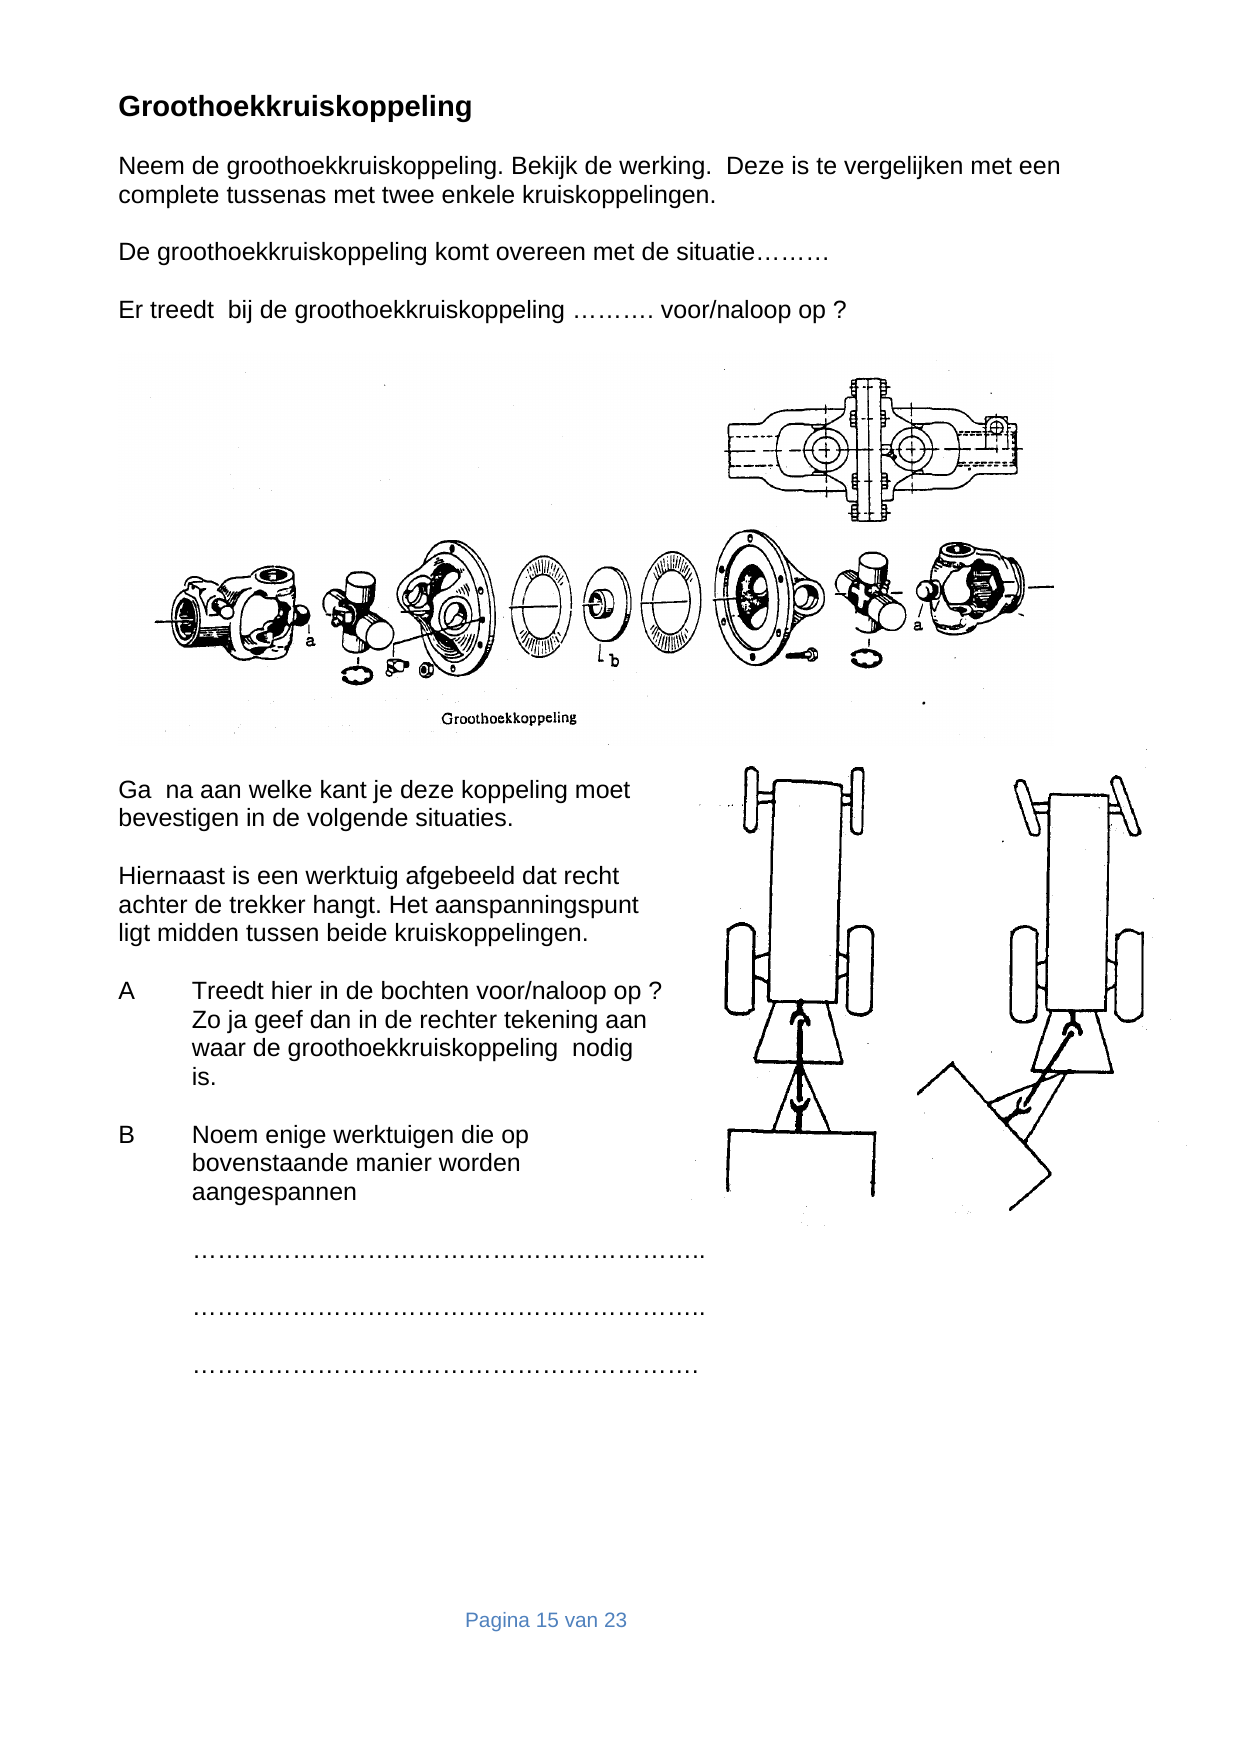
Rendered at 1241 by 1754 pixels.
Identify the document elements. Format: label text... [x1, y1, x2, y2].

text De groothoekkruiskoppeling komt overeen met de situatie……… [118, 237, 1169, 266]
text …………………………………………………….. [118, 1235, 1169, 1263]
text Neem de groothoekkruiskoppeling. Bekijk de werking. Deze is te vergelijken met een complete tussenas met twee enkele kruiskoppelingen. [118, 151, 1169, 208]
text B Noem enige werktuigen die op bovenstaande manier worden aangespannen [118, 1120, 683, 1206]
text Hiernaast is een werktuig afgebeeld dat recht achter de trekker hangt. Het aanspanningspunt ligt midden tussen beide kruiskoppelingen. [118, 861, 683, 947]
text ……………………………………………………. [118, 1350, 1169, 1378]
text Ga na aan welke kant je deze koppeling moet bevestigen in de volgende situaties. [118, 775, 683, 832]
text …………………………………………………….. [118, 1292, 1169, 1321]
picture [118, 352, 1054, 746]
text A Treedt hier in de bochten voor/naloop op ? Zo ja geef dan in de rechter tekening aan waar de groothoekkruiskoppeling nodig is. [118, 976, 683, 1091]
picture [683, 747, 1189, 1230]
subtitle Groothoekkruiskoppeling [118, 89, 1169, 122]
text Er treedt bij de groothoekkruiskoppeling ………. voor/naloop op ? [118, 295, 1169, 323]
